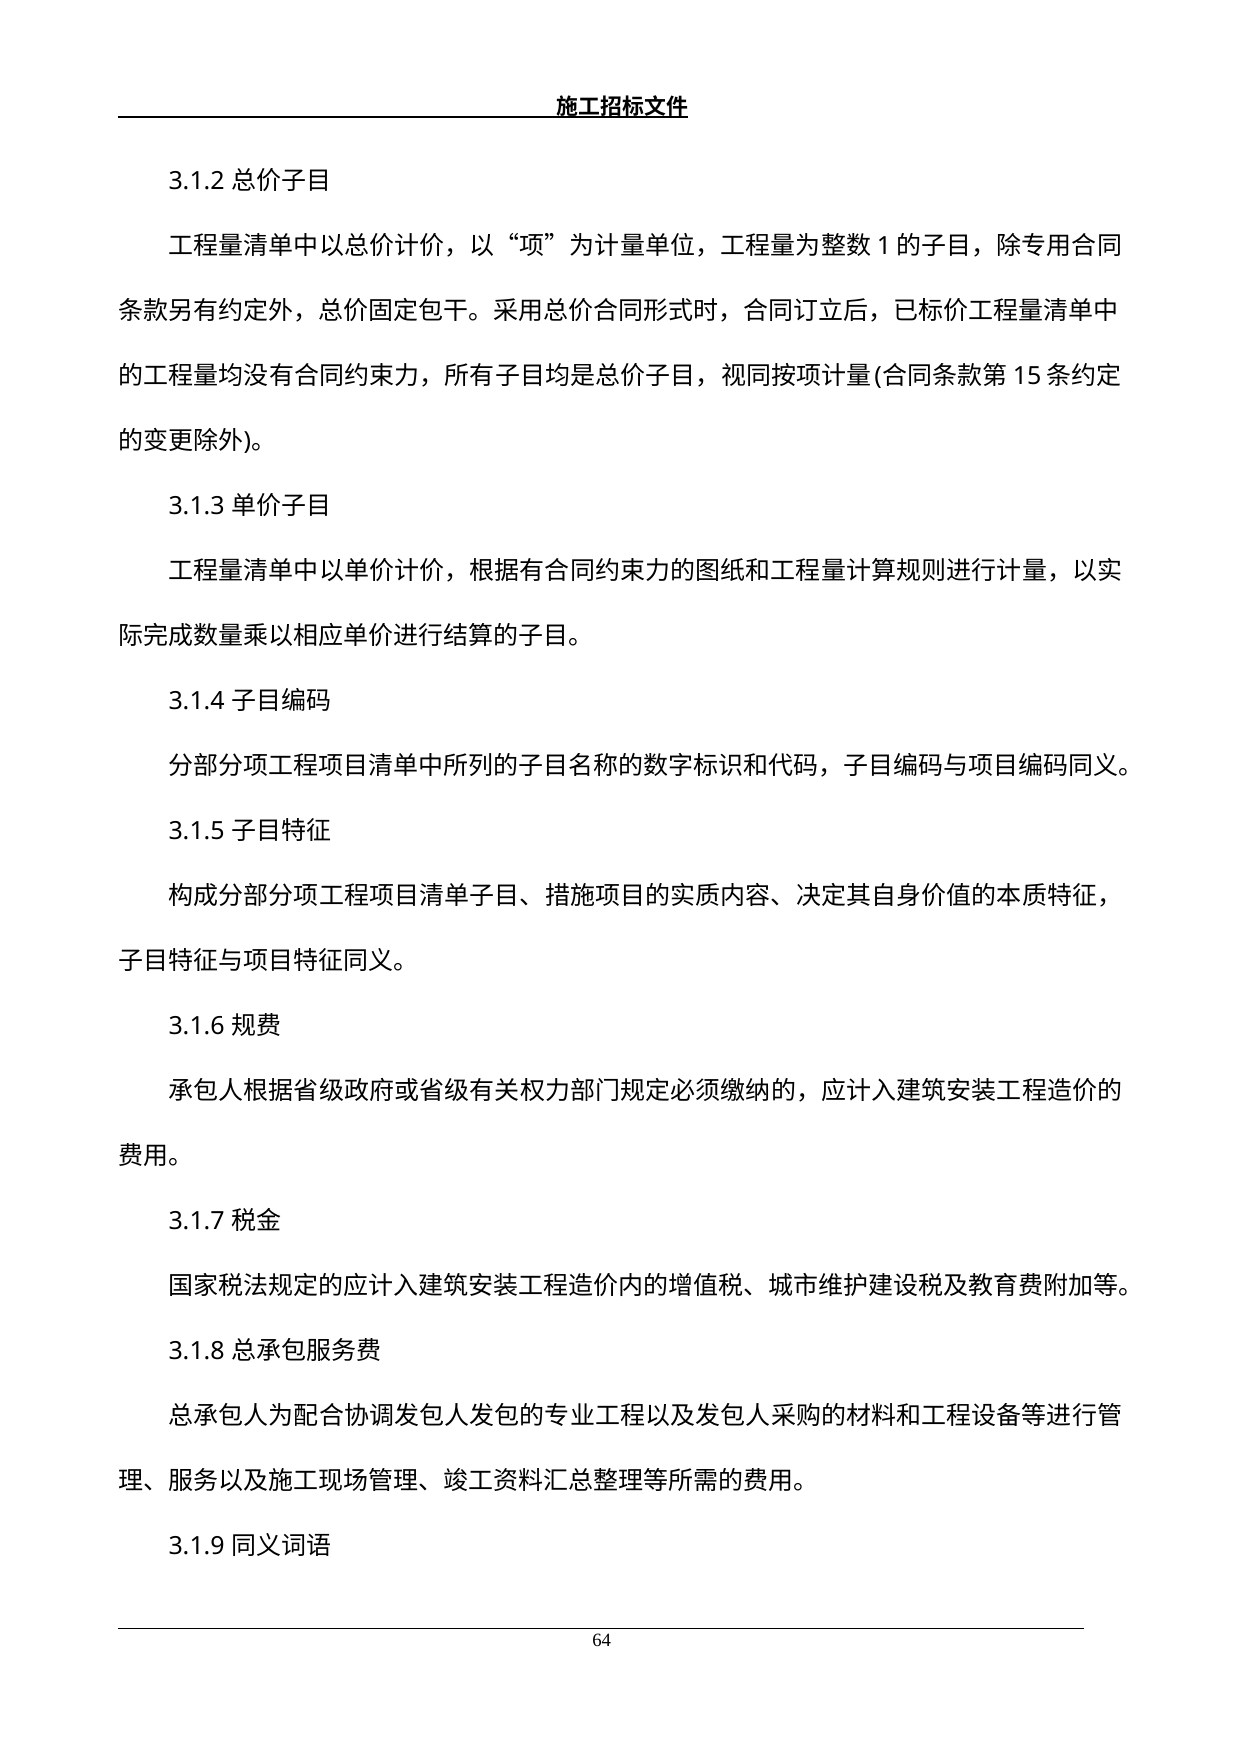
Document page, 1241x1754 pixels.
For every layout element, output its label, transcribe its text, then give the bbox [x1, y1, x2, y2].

text 承包人根据省级政府或省级有关权力部门规定必须缴纳的，应计入建筑安装工程造价的费用。 [118, 1056, 1122, 1186]
text 3.1.4 子目编码 [118, 666, 1122, 731]
text 分部分项工程项目清单中所列的子目名称的数字标识和代码，子目编码与项目编码同义。 [118, 731, 1122, 796]
text 3.1.9 同义词语 [118, 1511, 1122, 1576]
text 3.1.6 规费 [118, 991, 1122, 1056]
text 国家税法规定的应计入建筑安装工程造价内的增值税、城市维护建设税及教育费附加等。 [118, 1251, 1122, 1316]
text 3.1.8 总承包服务费 [118, 1316, 1122, 1381]
text 工程量清单中以总价计价，以“项”为计量单位，工程量为整数1的子目，除专用合同条款另有约定外，总价固定包干。采用总价合同形式时，合同订立后，已标价工程量清单中的工程量均没有合同约束力，所有子目均是总价子目，视同按项计量(合同条款第15条约定的变更除外)。 [118, 211, 1122, 471]
text 构成分部分项工程项目清单子目、措施项目的实质内容、决定其自身价值的本质特征，子目特征与项目特征同义。 [118, 861, 1122, 991]
text 3.1.7 税金 [118, 1186, 1122, 1251]
text 总承包人为配合协调发包人发包的专业工程以及发包人采购的材料和工程设备等进行管理、服务以及施工现场管理、竣工资料汇总整理等所需的费用。 [118, 1381, 1122, 1511]
text 3.1.3 单价子目 [118, 471, 1122, 536]
text 3.1.2 总价子目 [118, 146, 1122, 211]
text 工程量清单中以单价计价，根据有合同约束力的图纸和工程量计算规则进行计量，以实际完成数量乘以相应单价进行结算的子目。 [118, 536, 1122, 666]
text 3.1.5 子目特征 [118, 796, 1122, 861]
